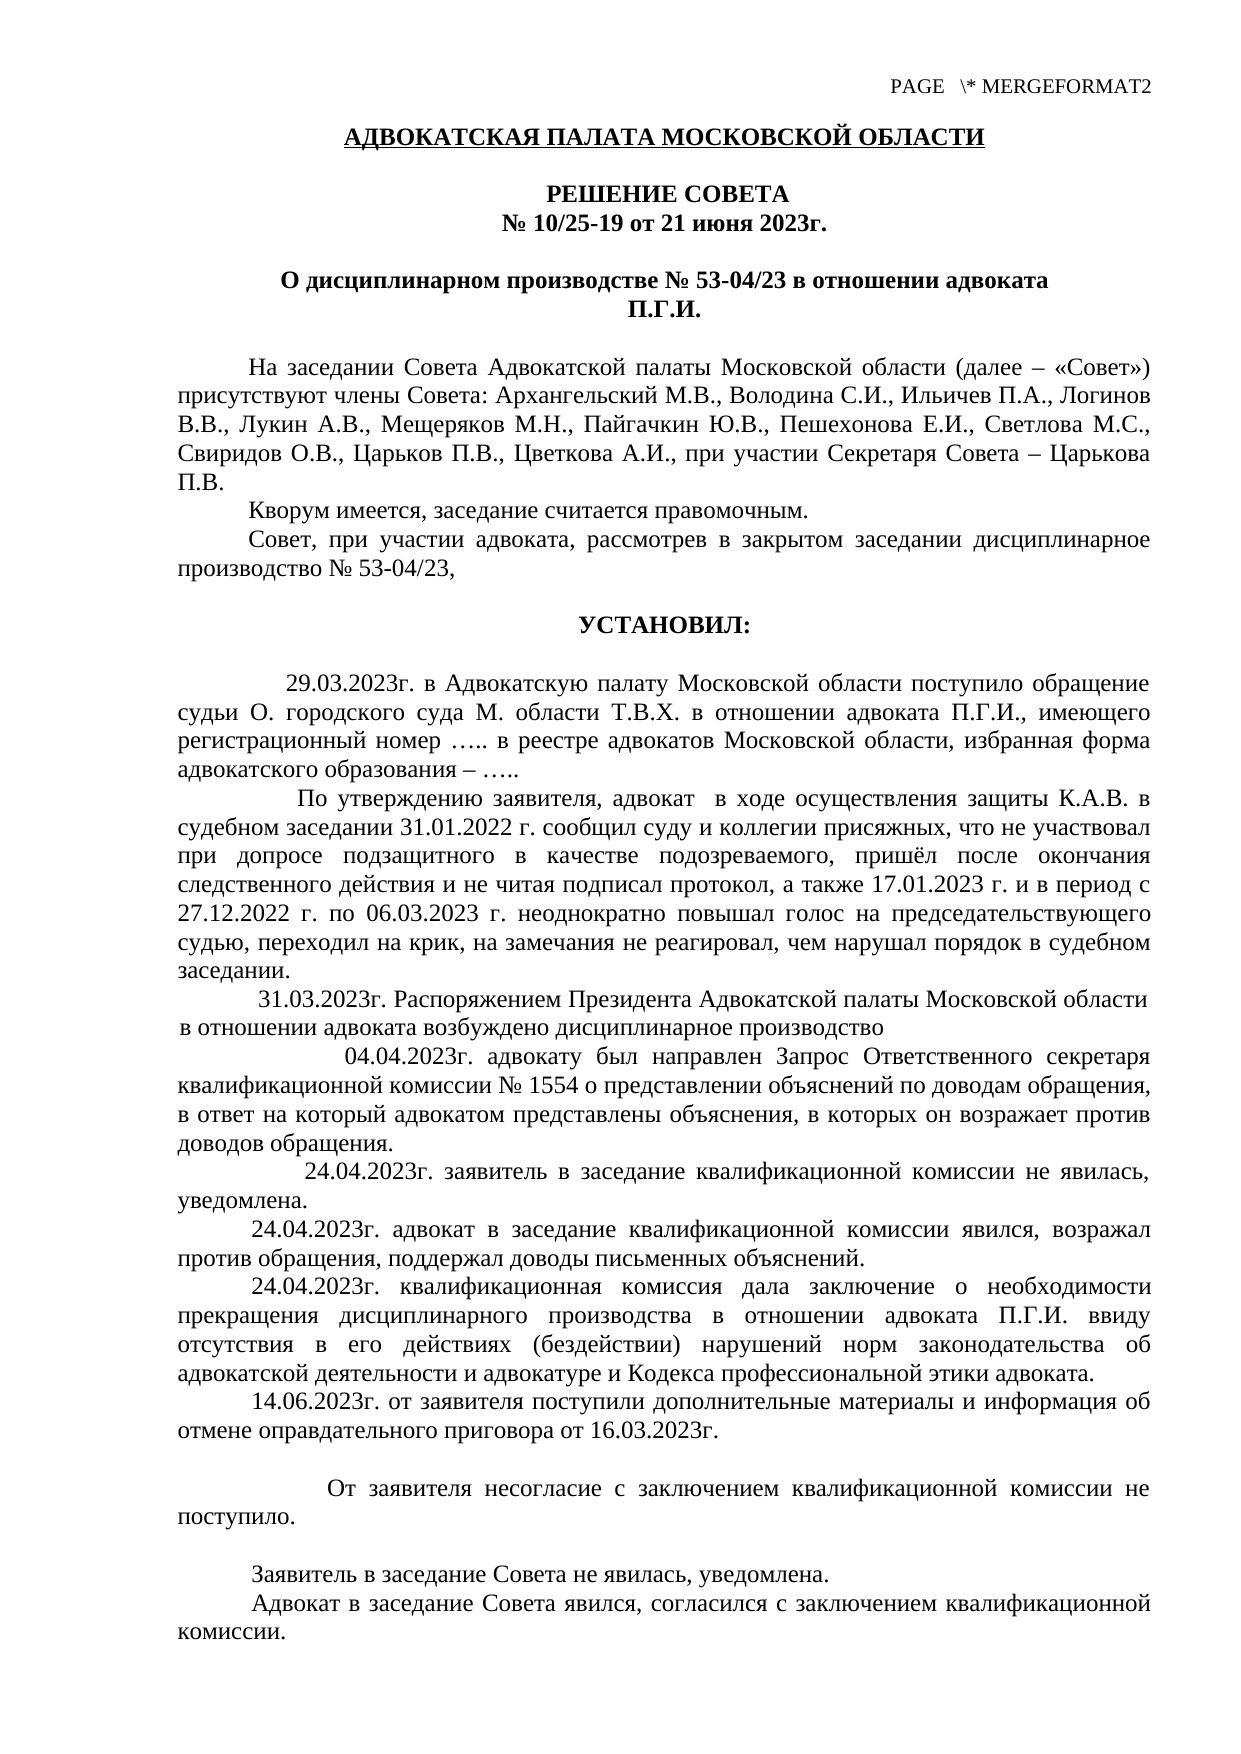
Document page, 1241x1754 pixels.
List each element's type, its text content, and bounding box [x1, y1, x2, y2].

text адвокатская палата московской области [177, 122, 1152, 151]
text УСТАНОВИЛ: [177, 611, 1152, 639]
text 31.03.2023г. Распоряжением Президента Адвокатской палаты Московской области в отношении адвоката возбуждено дисциплинарное производство [179, 984, 1149, 1041]
text Решение СОВЕТА [472, 179, 1152, 208]
text Заявитель в заседание Совета не явилась, уведомлена. [177, 1559, 1152, 1588]
text Совет, при участии адвоката, рассмотрев в закрытом заседании дисциплинарное производство № 53-04/23, [177, 524, 1152, 582]
text 29.03.2023г. в Адвокатскую палату Московской области поступило обращение судьи О. городского суда М. области Т.В.Х. в отношении адвоката П.Г.И., имеющего регистрационный номер ….. в реестре адвокатов Московской области, избранная форма адвокатского образования – ….. [177, 668, 1152, 783]
text Адвокат в заседание Совета явился, согласился с заключением квалификационной комиссии. [177, 1588, 1152, 1645]
text 24.04.2023г. заявитель в заседание квалификационной комиссии не явилась, уведомлена. [177, 1156, 1152, 1214]
text 14.06.2023г. от заявителя поступили дополнительные материалы и информация об отмене оправдательного приговора от 16.03.2023г. [177, 1386, 1152, 1444]
text 04.04.2023г. адвокату был направлен Запрос Ответственного секретаря квалификационной комиссии № 1554 о представлении объяснений по доводам обращения, в ответ на который адвокатом представлены объяснения, в которых он возражает против доводов обращения. [177, 1041, 1152, 1156]
text № 10/25-19 от 21 июня 2023г. [177, 208, 1152, 237]
text По утверждению заявителя, адвокат в ходе осуществления защиты К.А.В. в судебном заседании 31.01.2022 г. сообщил суду и коллегии присяжных, что не участвовал при допросе подзащитного в качестве подозреваемого, пришёл после окончания следственного действия и не читая подписал протокол, а также 17.01.2023 г. и в период с 27.12.2022 г. по 06.03.2023 г. неоднократно повышал голос на председательствующего судью, переходил на крик, на замечания не реагировал, чем нарушал порядок в судебном заседании. [177, 783, 1152, 984]
text От заявителя несогласие с заключением квалификационной комиссии не поступило. [177, 1473, 1152, 1530]
text 24.04.2023г. квалификационная комиссия дала заключение о необходимости прекращения дисциплинарного производства в отношении адвоката П.Г.И. ввиду отсутствия в его действиях (бездействии) нарушений норм законодательства об адвокатской деятельности и адвокатуре и Кодекса профессиональной этики адвоката. [177, 1271, 1152, 1386]
text П.Г.И. [177, 294, 1152, 323]
text На заседании Совета Адвокатской палаты Московской области (далее – «Совет») присутствуют члены Совета: Архангельский М.В., Володина С.И., Ильичев П.А., Логинов В.В., Лукин А.В., Мещеряков М.Н., Пайгачкин Ю.В., Пешехонова Е.И., Светлова М.С., Свиридов О.В., Царьков П.В., Цветкова А.И., при участии Секретаря Совета – Царькова П.В. [177, 352, 1152, 496]
text Кворум имеется, заседание считается правомочным. [177, 496, 1152, 524]
text О дисциплинарном производстве № 53-04/23 в отношении адвоката [177, 266, 1152, 294]
text 24.04.2023г. адвокат в заседание квалификационной комиссии явился, возражал против обращения, поддержал доводы письменных объяснений. [177, 1214, 1152, 1271]
